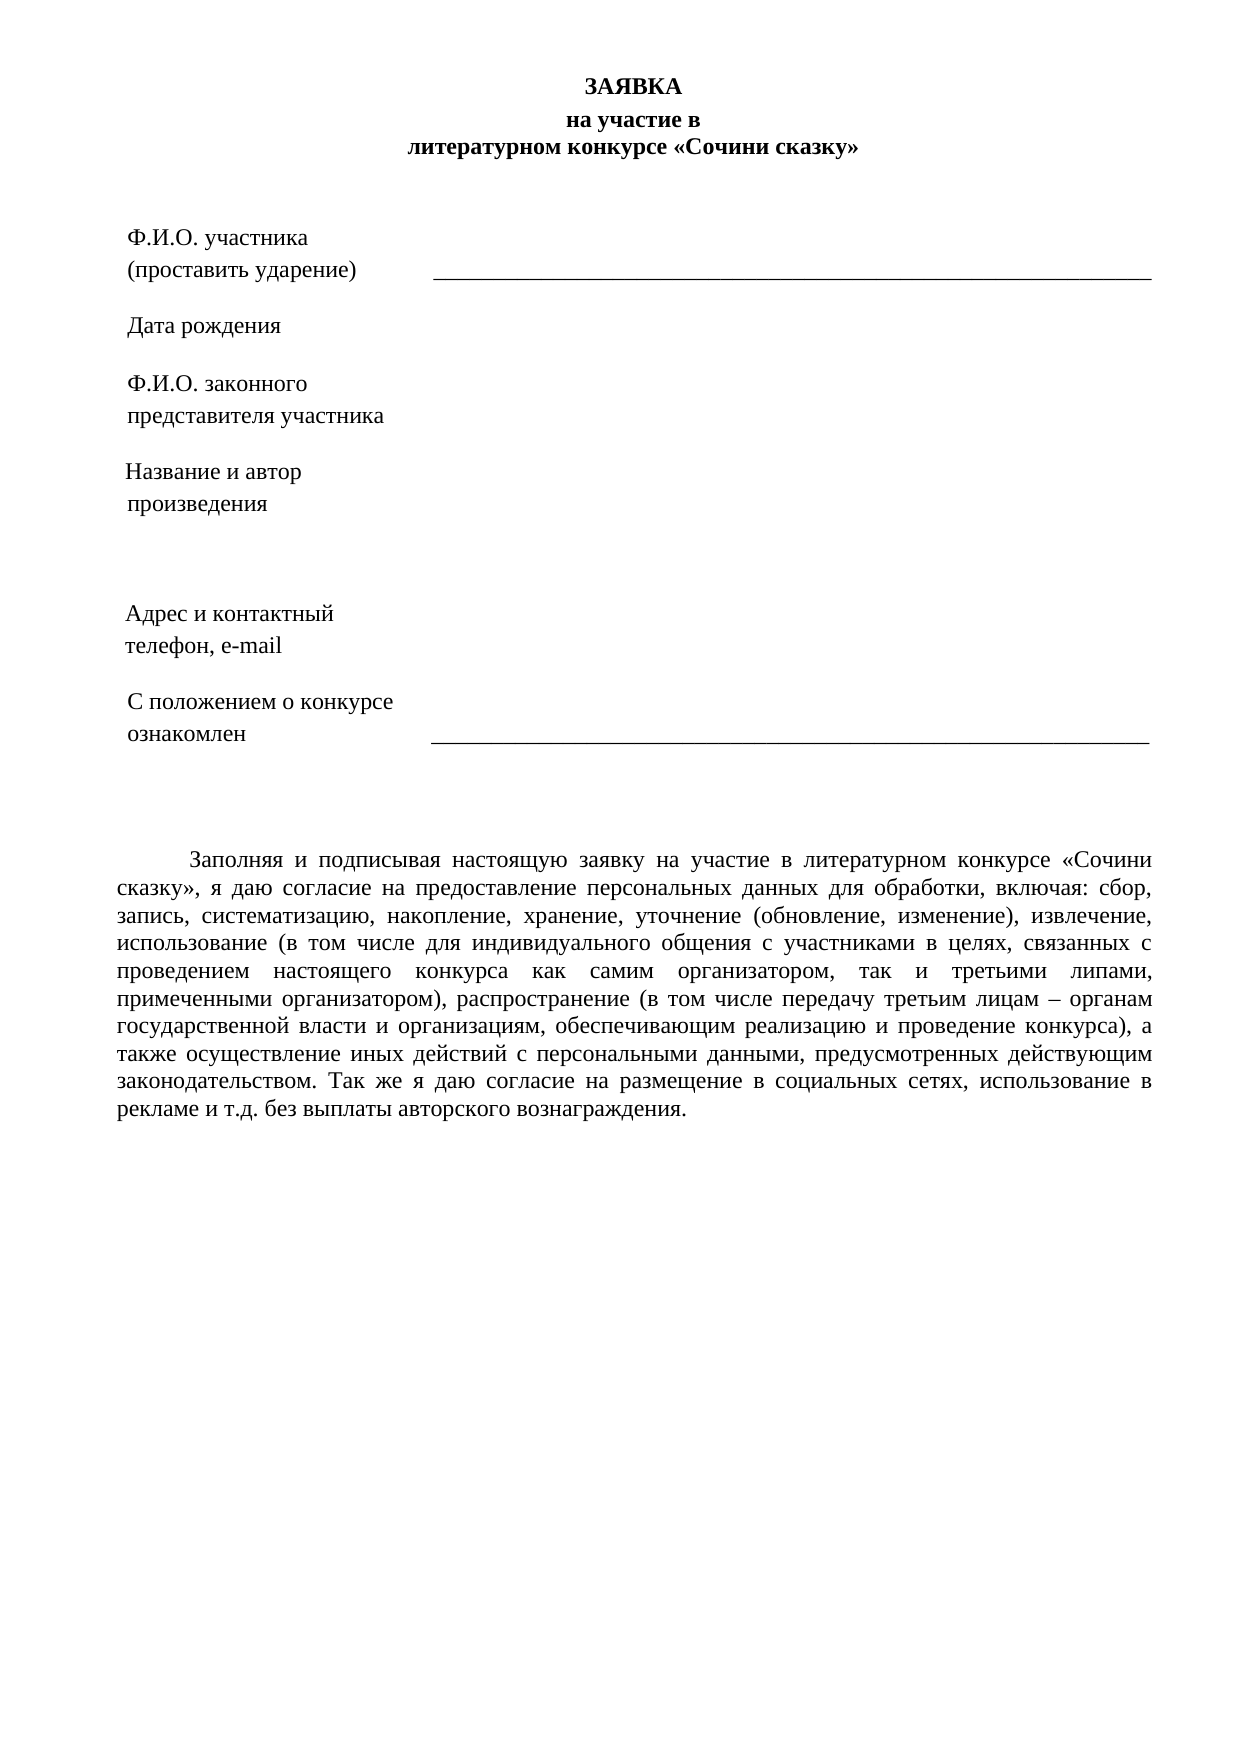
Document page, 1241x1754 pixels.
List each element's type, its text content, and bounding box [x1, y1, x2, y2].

text ознакомлен ____________________________________________________________ [127, 719, 1154, 746]
text Дата рождения [127, 311, 1154, 339]
text телефон, e-mail [125, 631, 1154, 659]
text (проставить ударение) ____________________________________________________________ [127, 255, 1154, 283]
text Ф.И.О. законного [127, 369, 1154, 397]
text Адрес и контактный [125, 599, 1154, 627]
text произведения [127, 489, 1154, 517]
text на участие в [114, 105, 1152, 132]
text ЗАЯВКА [114, 72, 1152, 99]
text представителя участника [127, 401, 1154, 429]
text С положением о конкурсе [127, 687, 1154, 714]
text Ф.И.О. участника [127, 223, 1154, 251]
text литературном конкурсе «Сочини сказку» [114, 132, 1152, 160]
text Заполняя и подписывая настоящую заявку на участие в литературном конкурсе «Сочини сказку», я даю согласие на предоставление персональных данных для обработки, включая: сбор, запись, систематизацию, накопление, хранение, уточнение (обновление, изменение), извлечение, использование (в том числе для индивидуального общения с участниками в целях, связанных с проведением настоящего конкурса как самим организатором, так и третьими липами, примеченными организатором), распространение (в том числе передачу третьим лицам – органам государственной власти и организациям, обеспечивающим реализацию и проведение конкурса), а также осуществление иных действий с персональными данными, предусмотренных действующим законодательством. Так же я даю согласие на размещение в социальных сетях, использование в рекламе и т.д. без выплаты авторского вознаграждения. [117, 846, 1154, 1122]
text Название и автор [125, 457, 1154, 484]
